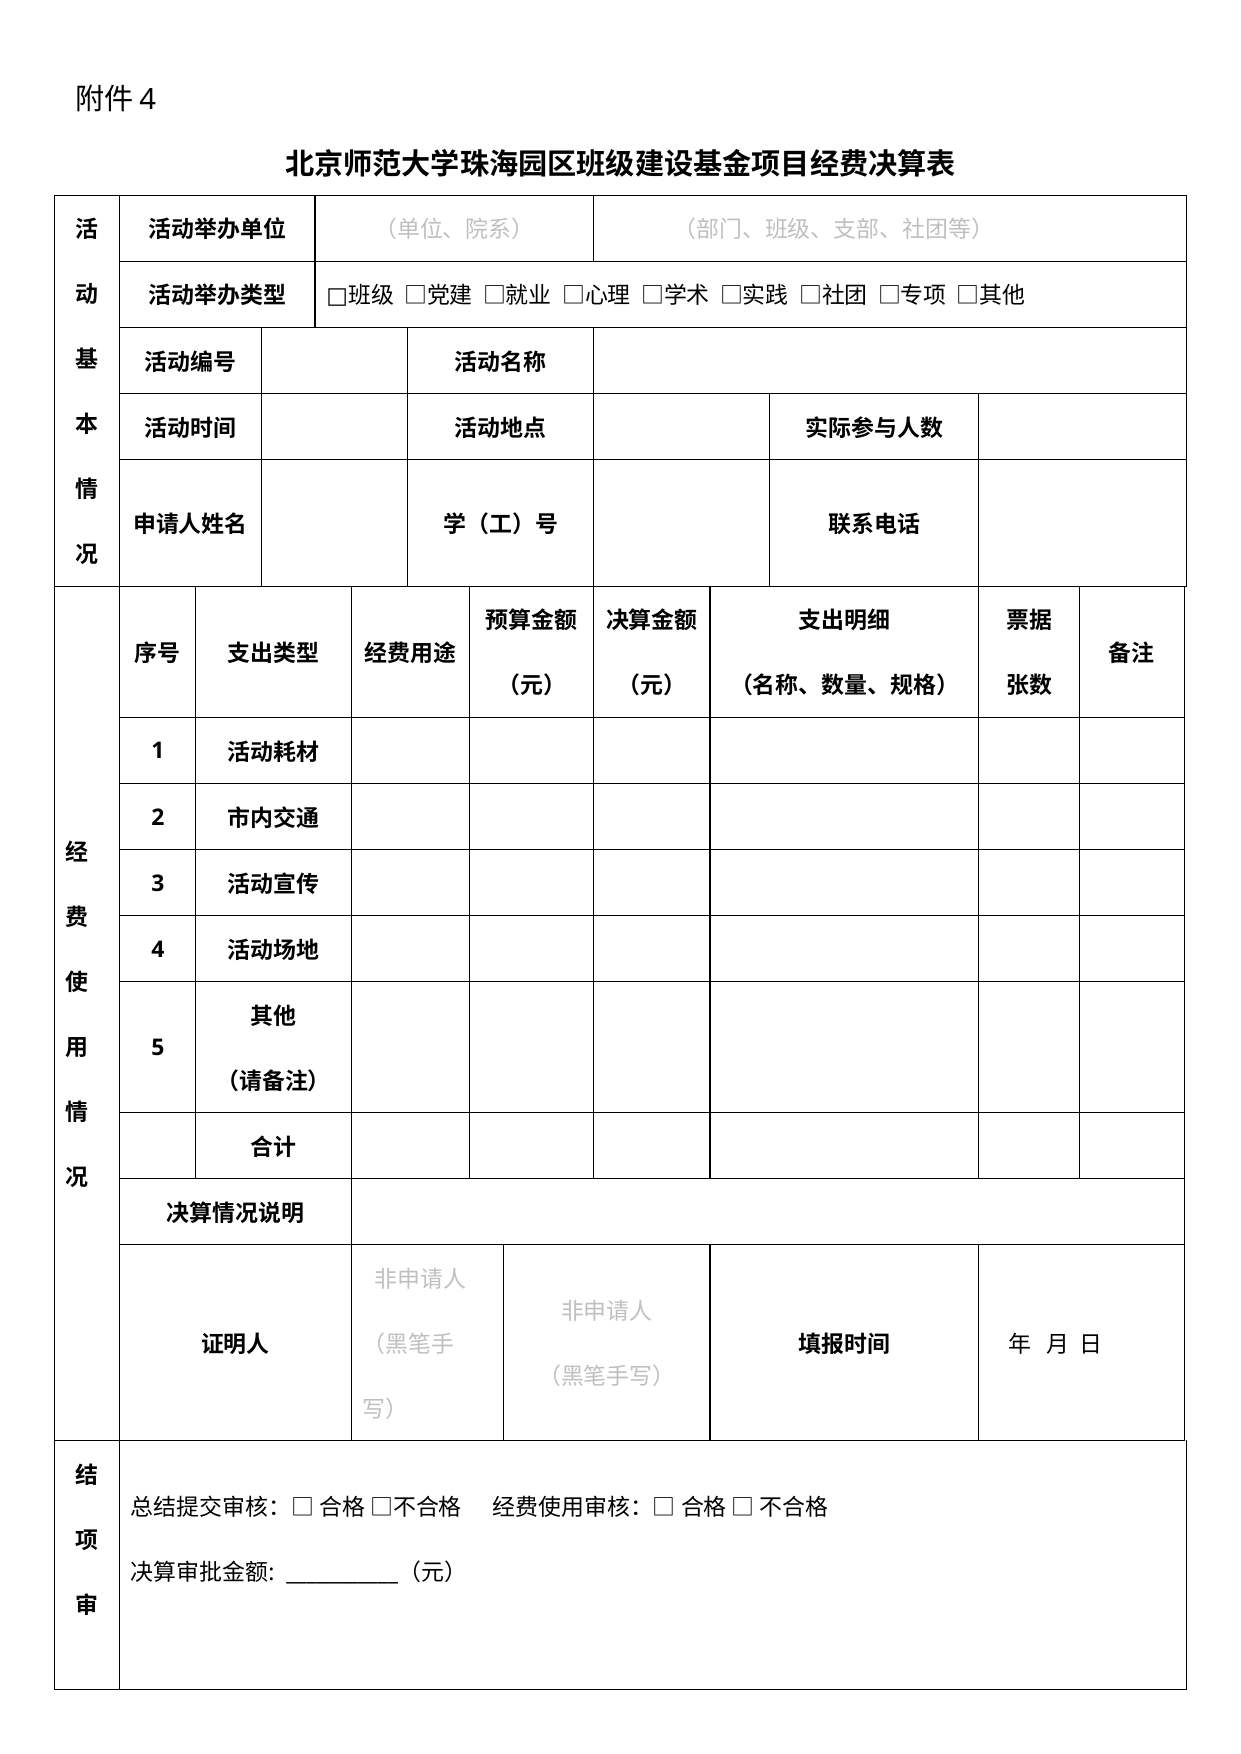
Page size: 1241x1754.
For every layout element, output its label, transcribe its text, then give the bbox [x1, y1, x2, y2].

table_cell 支出明细 （名称、数量、规格） [711, 587, 978, 717]
table_cell [979, 784, 1079, 849]
table_cell [352, 718, 469, 783]
table_cell [470, 916, 593, 981]
table_cell 填报时间 [711, 1245, 978, 1440]
table_cell [711, 784, 978, 849]
table_cell 1 [120, 718, 195, 783]
table_cell [262, 460, 407, 586]
table_cell 活动时间 [120, 394, 261, 459]
table_cell [594, 784, 709, 849]
table_cell [594, 916, 709, 981]
table_cell 活动宣传 [196, 850, 351, 915]
table_cell [979, 460, 1186, 586]
table_cell 年 月 日 [979, 1245, 1184, 1440]
table_cell 合计 [196, 1113, 351, 1178]
table_cell 4 [120, 916, 195, 981]
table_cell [120, 1440, 1186, 1688]
table_cell 经费用途 [352, 587, 469, 717]
table_cell 申请人姓名 [120, 460, 261, 586]
table_cell 票据 张数 [979, 587, 1079, 717]
table_cell [1080, 850, 1184, 915]
table_cell [711, 916, 978, 981]
table_cell 活动名称 [408, 328, 593, 393]
table_cell 序号 [120, 587, 195, 717]
table_cell [470, 718, 593, 783]
table_cell 非申请人 （黑笔手写） [504, 1245, 709, 1440]
table_cell [352, 1179, 1184, 1244]
table_cell □班级 □党建 □就业 □心理 □学术 □实践 □社团 □专项 □其他 [316, 262, 1186, 327]
table_cell [1080, 784, 1184, 849]
table_cell 3 [120, 850, 195, 915]
table_header （部门、班级、支部、社团等） [594, 196, 1186, 261]
table_cell [470, 982, 593, 1112]
table_cell 其他 （请备注） [196, 982, 351, 1112]
table_cell [262, 328, 407, 393]
table_cell 联系电话 [770, 460, 978, 586]
table_cell 活动耗材 [196, 718, 351, 783]
table_cell 证明人 [120, 1245, 351, 1440]
table_cell [711, 1113, 978, 1178]
table_cell [470, 784, 593, 849]
table_cell [594, 460, 769, 586]
table_cell [594, 328, 1186, 393]
table_cell 实际参与人数 [770, 394, 978, 459]
table_cell [979, 718, 1079, 783]
table_cell [979, 916, 1079, 981]
table_cell 活动地点 [408, 394, 593, 459]
table_cell 经费使用情况 [55, 587, 119, 1440]
text 北京师范大学珠海园区班级建设基金项目经费决算表 [75, 129, 1165, 194]
table_cell 2 [120, 784, 195, 849]
table_cell 备注 [1080, 587, 1184, 717]
table_cell [352, 850, 469, 915]
table_cell 市内交通 [196, 784, 351, 849]
table_cell [711, 718, 978, 783]
table_cell [1080, 982, 1184, 1112]
table_cell [352, 1113, 469, 1178]
table_cell [1080, 1113, 1184, 1178]
table_cell [594, 718, 709, 783]
table_cell [979, 982, 1079, 1112]
table_cell [1080, 718, 1184, 783]
table_cell [352, 916, 469, 981]
table_cell [711, 982, 978, 1112]
table_cell 决算情况说明 [120, 1179, 351, 1244]
table_cell [594, 982, 709, 1112]
table_cell [594, 1113, 709, 1178]
table_cell [1080, 916, 1184, 981]
table_cell [979, 394, 1186, 459]
table_cell [979, 1113, 1079, 1178]
table_cell [120, 1113, 195, 1178]
table_cell 支出类型 [196, 587, 351, 717]
table_cell 决算金额（元） [594, 587, 709, 717]
table_header 活动举办单位 [120, 196, 314, 261]
table_cell [594, 394, 769, 459]
table_cell 5 [120, 982, 195, 1112]
table_cell [711, 850, 978, 915]
table_cell [352, 784, 469, 849]
table_cell 非申请人 （黑笔手写） [352, 1245, 503, 1440]
table_cell 活动编号 [120, 328, 261, 393]
table_cell 活动举办类型 [120, 262, 314, 327]
table_header （单位、院系） [316, 196, 593, 261]
table_cell [594, 850, 709, 915]
table_cell [352, 982, 469, 1112]
table_cell 结项审批意见 [55, 1441, 119, 1688]
table_header 活动基本情况 [55, 196, 119, 586]
table_cell [470, 1113, 593, 1178]
table_cell [979, 850, 1079, 915]
table_cell [470, 850, 593, 915]
table_cell 活动场地 [196, 916, 351, 981]
text 附件4 [75, 64, 1165, 129]
table_cell [262, 394, 407, 459]
table_cell 预算金额（元） [470, 587, 593, 717]
table_cell 学（工）号 [408, 460, 593, 586]
